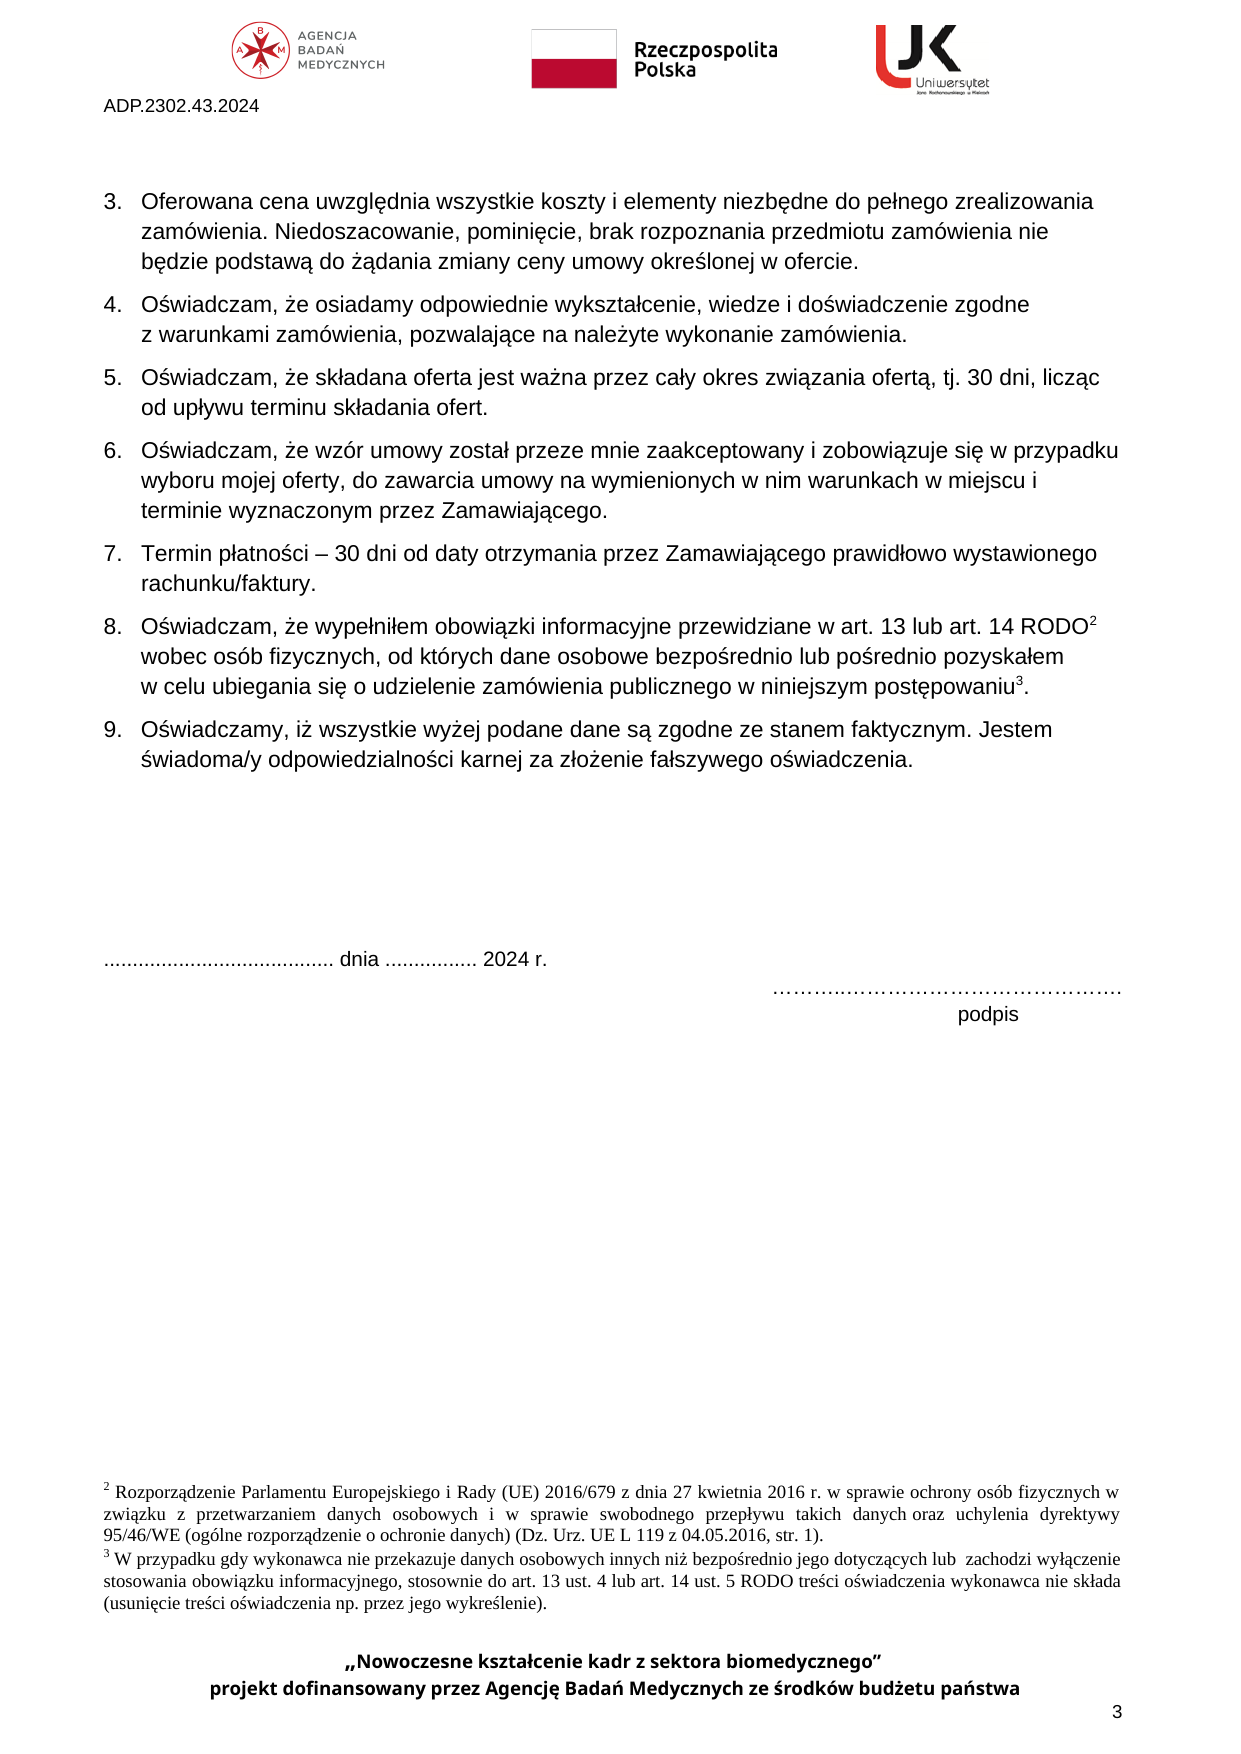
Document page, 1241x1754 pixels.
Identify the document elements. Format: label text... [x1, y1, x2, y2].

text ........................................ dnia ................ 2024 r. [103, 947, 1122, 971]
list Oświadczam, że osiadamy odpowiednie wykształcenie, wiedze i doświadczenie zgodne z warunkami zamówienia, pozwalające na należyte wykonanie zamówienia. [103, 291, 1122, 347]
picture [531, 17, 777, 95]
list Oświadczam, że wypełniłem obowiązki informacyjne przewidziane w art. 13 lub art. 14 RODO wobec osób fizycznych, od których dane osobowe bezpośrednio lub pośrednio pozyskałem w celu ubiegania się o udzielenie zamówienia publicznego w niniejszym postępowaniu. [103, 613, 1122, 699]
list Termin płatności – 30 dni od daty otrzymania przez Zamawiającego prawidłowo wystawionego rachunku/faktury. [103, 540, 1122, 596]
list Oświadczam, że wzór umowy został przeze mnie zaakceptowany i zobowiązuje się w przypadku wyboru mojej oferty, do zawarcia umowy na wymienionych w nim warunkach w miejscu i terminie wyznaczonym przez Zamawiającego. [103, 437, 1122, 523]
text podpis [767, 1002, 1122, 1026]
list Oświadczamy, iż wszystkie wyżej podane dane są zgodne ze stanem faktycznym. Jestem świadoma/y odpowiedzialności karnej za złożenie fałszywego oświadczenia. [103, 716, 1122, 772]
text ………..…………………………………. [103, 975, 1122, 999]
list Oświadczam, że składana oferta jest ważna przez cały okres związania ofertą, tj. 30 dni, licząc od upływu terminu składania ofert. [103, 364, 1122, 420]
picture [876, 25, 990, 95]
picture [223, 6, 391, 95]
list Oferowana cena uwzględnia wszystkie koszty i elementy niezbędne do pełnego zrealizowania zamówienia. Niedoszacowanie, pominięcie, brak rozpoznania przedmiotu zamówienia nie będzie podstawą do żądania zmiany ceny umowy określonej w ofercie. [103, 188, 1122, 274]
